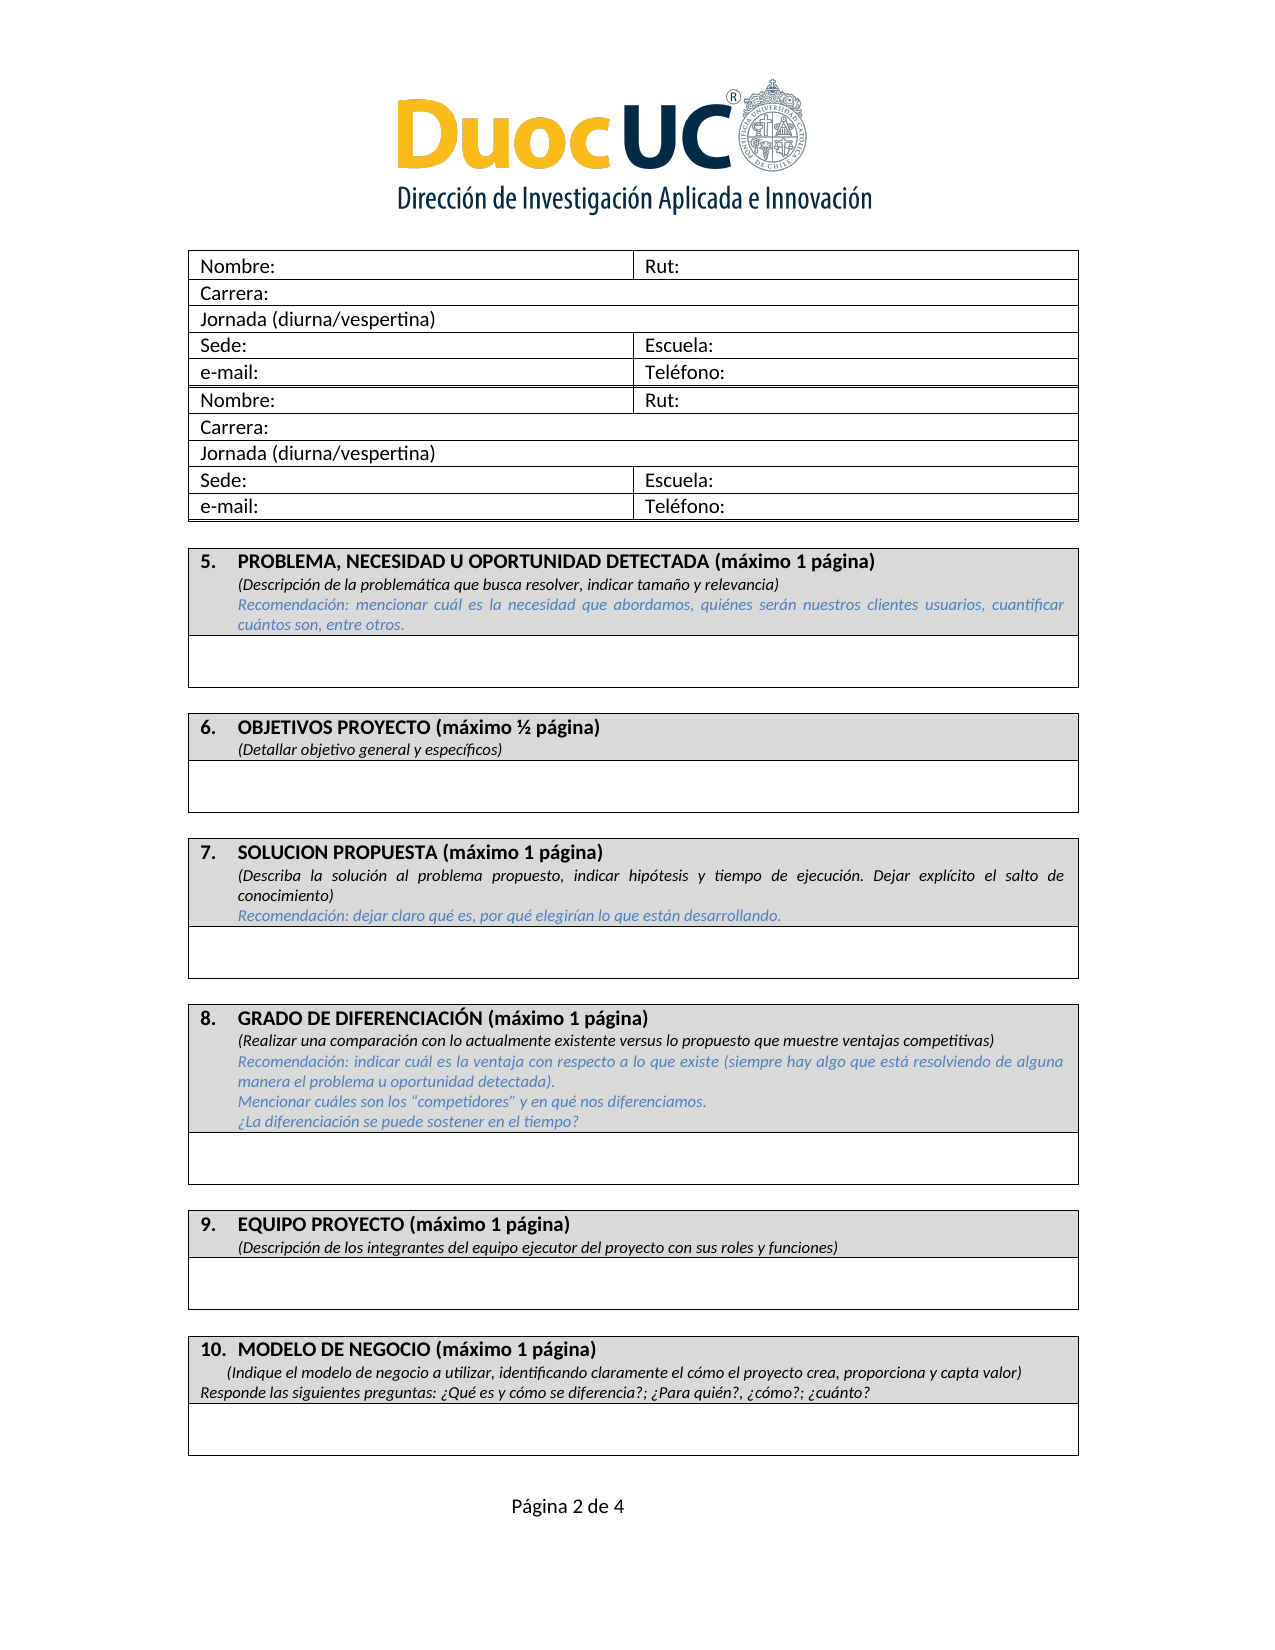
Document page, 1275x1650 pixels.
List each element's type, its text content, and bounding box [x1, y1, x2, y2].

picture [378, 73, 897, 222]
table_header OBJETIVOS PROYECTO (máximo ½ página) (Detallar objetivo general y específicos) [189, 714, 1078, 760]
table_header GRADO DE DIFERENCIACIÓN (máximo 1 página) (Realizar una comparación con lo actualmente existente versus lo propuesto que muestre ventajas competitivas) Recomendación: indicar cuál es la ventaja con respecto a lo que existe (siempre hay algo que está resolviendo de alguna manera el problema u oportunidad detectada). Mencionar cuáles son los “competidores” y en qué nos diferenciamos. ¿La diferenciación se puede sostener en el tiempo? [189, 1005, 1078, 1132]
table_cell Rut: [634, 388, 1078, 413]
table_cell [189, 1133, 1078, 1184]
table_cell Jornada (diurna/vespertina) [189, 306, 1078, 332]
table_cell Jornada (diurna/vespertina) [189, 441, 1078, 466]
table_cell Sede: [189, 333, 633, 358]
table_cell [189, 636, 1078, 687]
table_cell Sede: [189, 467, 633, 492]
table_cell Escuela: [634, 333, 1078, 358]
table_cell Escuela: [634, 467, 1078, 492]
table_cell Rut: [634, 251, 1078, 279]
table_cell [189, 1404, 1078, 1454]
table_cell Carrera: [189, 280, 1078, 305]
table_cell [189, 1258, 1078, 1309]
table_cell Nombre: [189, 388, 633, 413]
table_cell e-mail: [189, 494, 633, 519]
table_header MODELO DE NEGOCIO (máximo 1 página) (Indique el modelo de negocio a utilizar, identificando claramente el cómo el proyecto crea, proporciona y capta valor) Responde las siguientes preguntas: ¿Qué es y cómo se diferencia?; ¿Para quién?, ¿cómo?; ¿cuánto? [189, 1337, 1078, 1403]
table_cell Teléfono: [634, 494, 1078, 519]
table_header EQUIPO PROYECTO (máximo 1 página) (Descripción de los integrantes del equipo ejecutor del proyecto con sus roles y funciones) [189, 1211, 1078, 1257]
table_header PROBLEMA, NECESIDAD U OPORTUNIDAD DETECTADA (máximo 1 página) (Descripción de la problemática que busca resolver, indicar tamaño y relevancia) Recomendación: mencionar cuál es la necesidad que abordamos, quiénes serán nuestros clientes usuarios, cuantificar cuántos son, entre otros. [189, 549, 1078, 635]
table_cell [189, 761, 1078, 812]
table_cell Teléfono: [634, 359, 1078, 384]
table_cell Nombre: [189, 251, 633, 279]
table_header SOLUCION PROPUESTA (máximo 1 página) (Describa la solución al problema propuesto, indicar hipótesis y tiempo de ejecución. Dejar explícito el salto de conocimiento) Recomendación: dejar claro qué es, por qué elegirían lo que están desarrollando. [189, 839, 1078, 926]
table_cell Carrera: [189, 414, 1078, 439]
table_cell e-mail: [189, 359, 633, 384]
table_cell [189, 927, 1078, 978]
